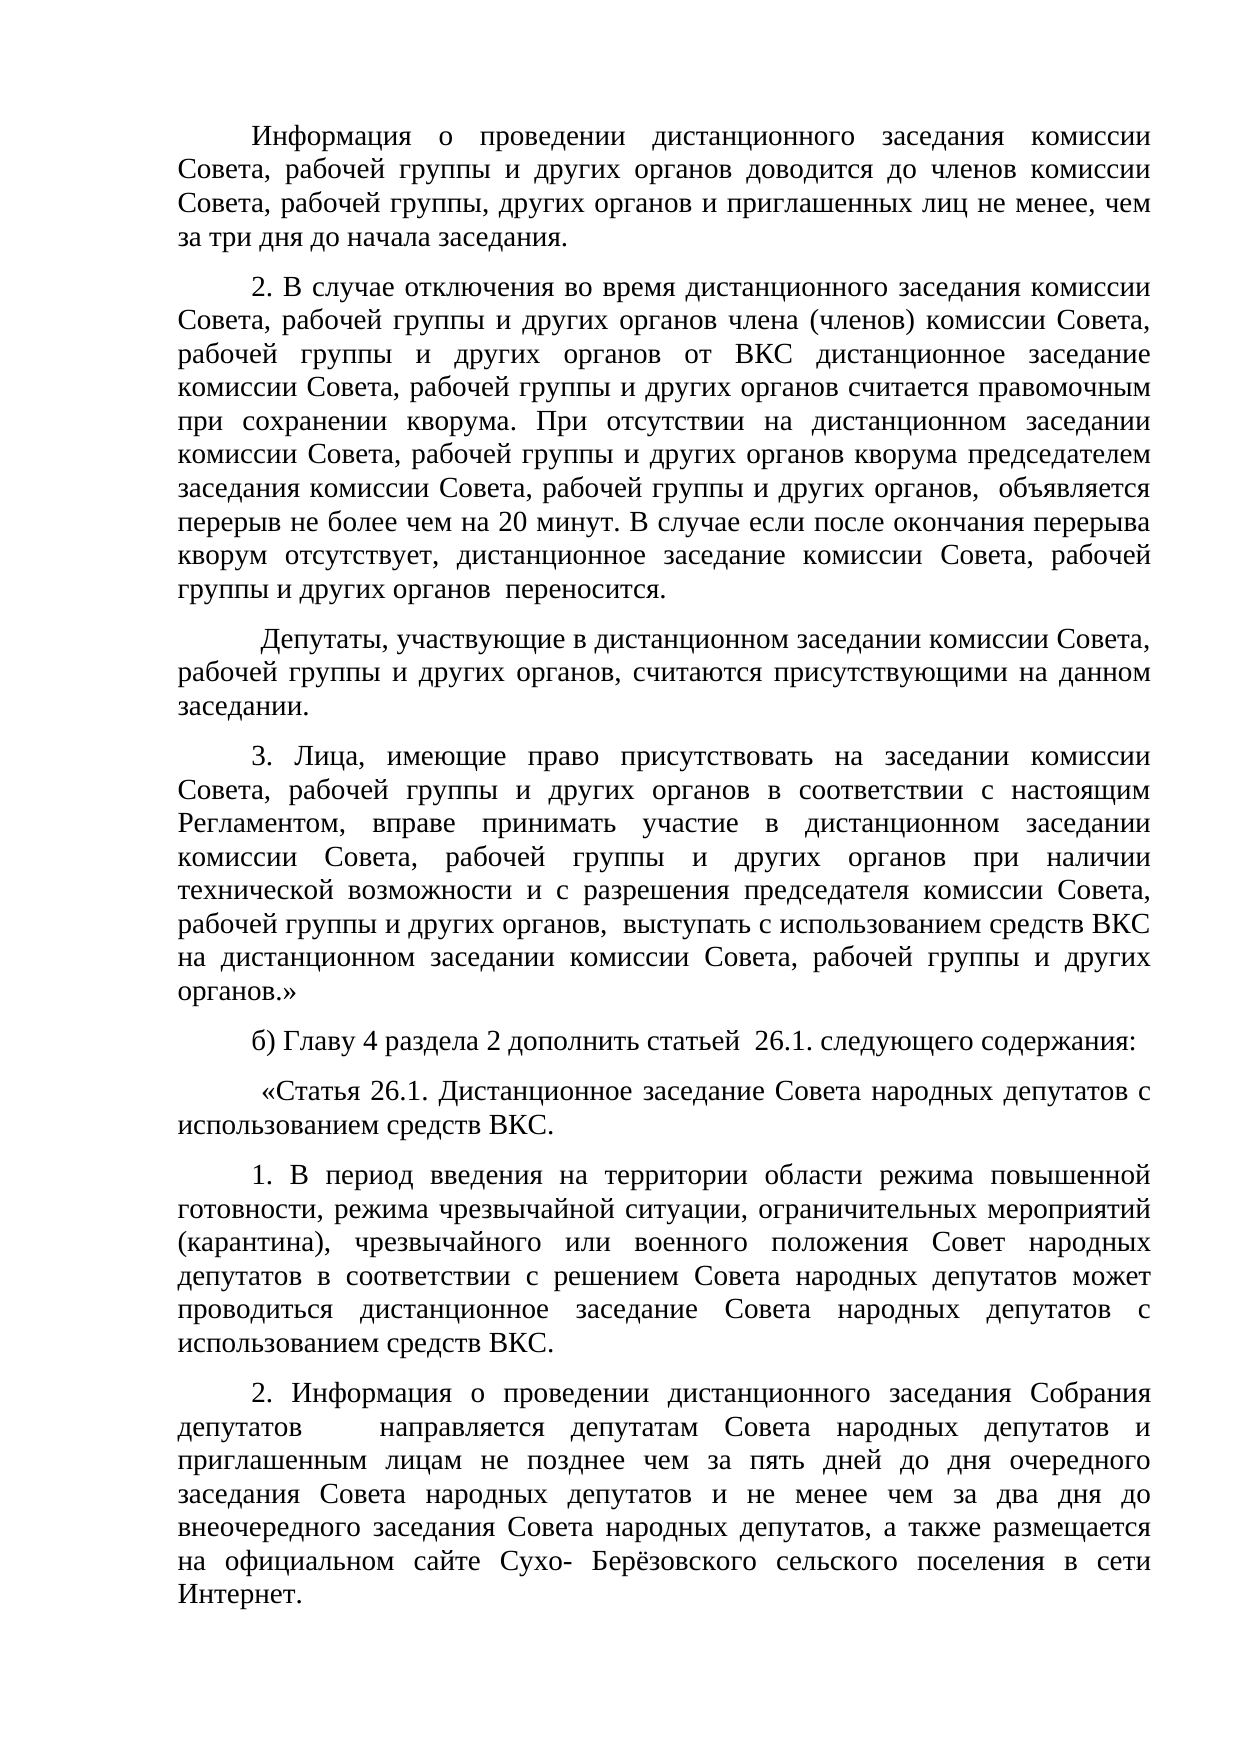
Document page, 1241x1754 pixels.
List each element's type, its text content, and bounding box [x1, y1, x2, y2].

text «Статья 26.1. Дистанционное заседание Совета народных депутатов с использованием средств ВКС. [177, 1073, 1152, 1141]
text 1. В период введения на территории области режима повышенной готовности, режима чрезвычайной ситуации, ограничительных мероприятий (карантина), чрезвычайного или военного положения Совет народных депутатов в соответствии с решением Совета народных депутатов может проводиться дистанционное заседание Совета народных депутатов с использованием средств ВКС. [177, 1157, 1152, 1358]
text 2. Информация о проведении дистанционного заседания Собрания депутатов направляется депутатам Совета народных депутатов и приглашенным лицам не позднее чем за пять дней до дня очередного заседания Совета народных депутатов и не менее чем за два дня до внеочередного заседания Совета народных депутатов, а также размещается на официальном сайте Сухо- Берёзовского сельского поселения в сети Интернет. [177, 1375, 1152, 1610]
text Информация о проведении дистанционного заседания комиссии Совета, рабочей группы и других органов доводится до членов комиссии Совета, рабочей группы, других органов и приглашенных лиц не менее, чем за три дня до начала заседания. [177, 118, 1152, 252]
text б) Главу 4 раздела 2 дополнить статьей 26.1. следующего содержания: [177, 1023, 1152, 1057]
text 3. Лица, имеющие право присутствовать на заседании комиссии Совета, рабочей группы и других органов в соответствии с настоящим Регламентом, вправе принимать участие в дистанционном заседании комиссии Совета, рабочей группы и других органов при наличии технической возможности и с разрешения председателя комиссии Совета, рабочей группы и других органов, выступать с использованием средств ВКС на дистанционном заседании комиссии Совета, рабочей группы и других органов.» [177, 738, 1152, 1007]
text 2. В случае отключения во время дистанционного заседания комиссии Совета, рабочей группы и других органов члена (членов) комиссии Совета, рабочей группы и других органов от ВКС дистанционное заседание комиссии Совета, рабочей группы и других органов считается правомочным при сохранении кворума. При отсутствии на дистанционном заседании комиссии Совета, рабочей группы и других органов кворума председателем заседания комиссии Совета, рабочей группы и других органов, объявляется перерыв не более чем на 20 минут. В случае если после окончания перерыва кворум отсутствует, дистанционное заседание комиссии Совета, рабочей группы и других органов переносится. [177, 269, 1152, 604]
text Депутаты, участвующие в дистанционном заседании комиссии Совета, рабочей группы и других органов, считаются присутствующими на данном заседании. [177, 621, 1152, 722]
